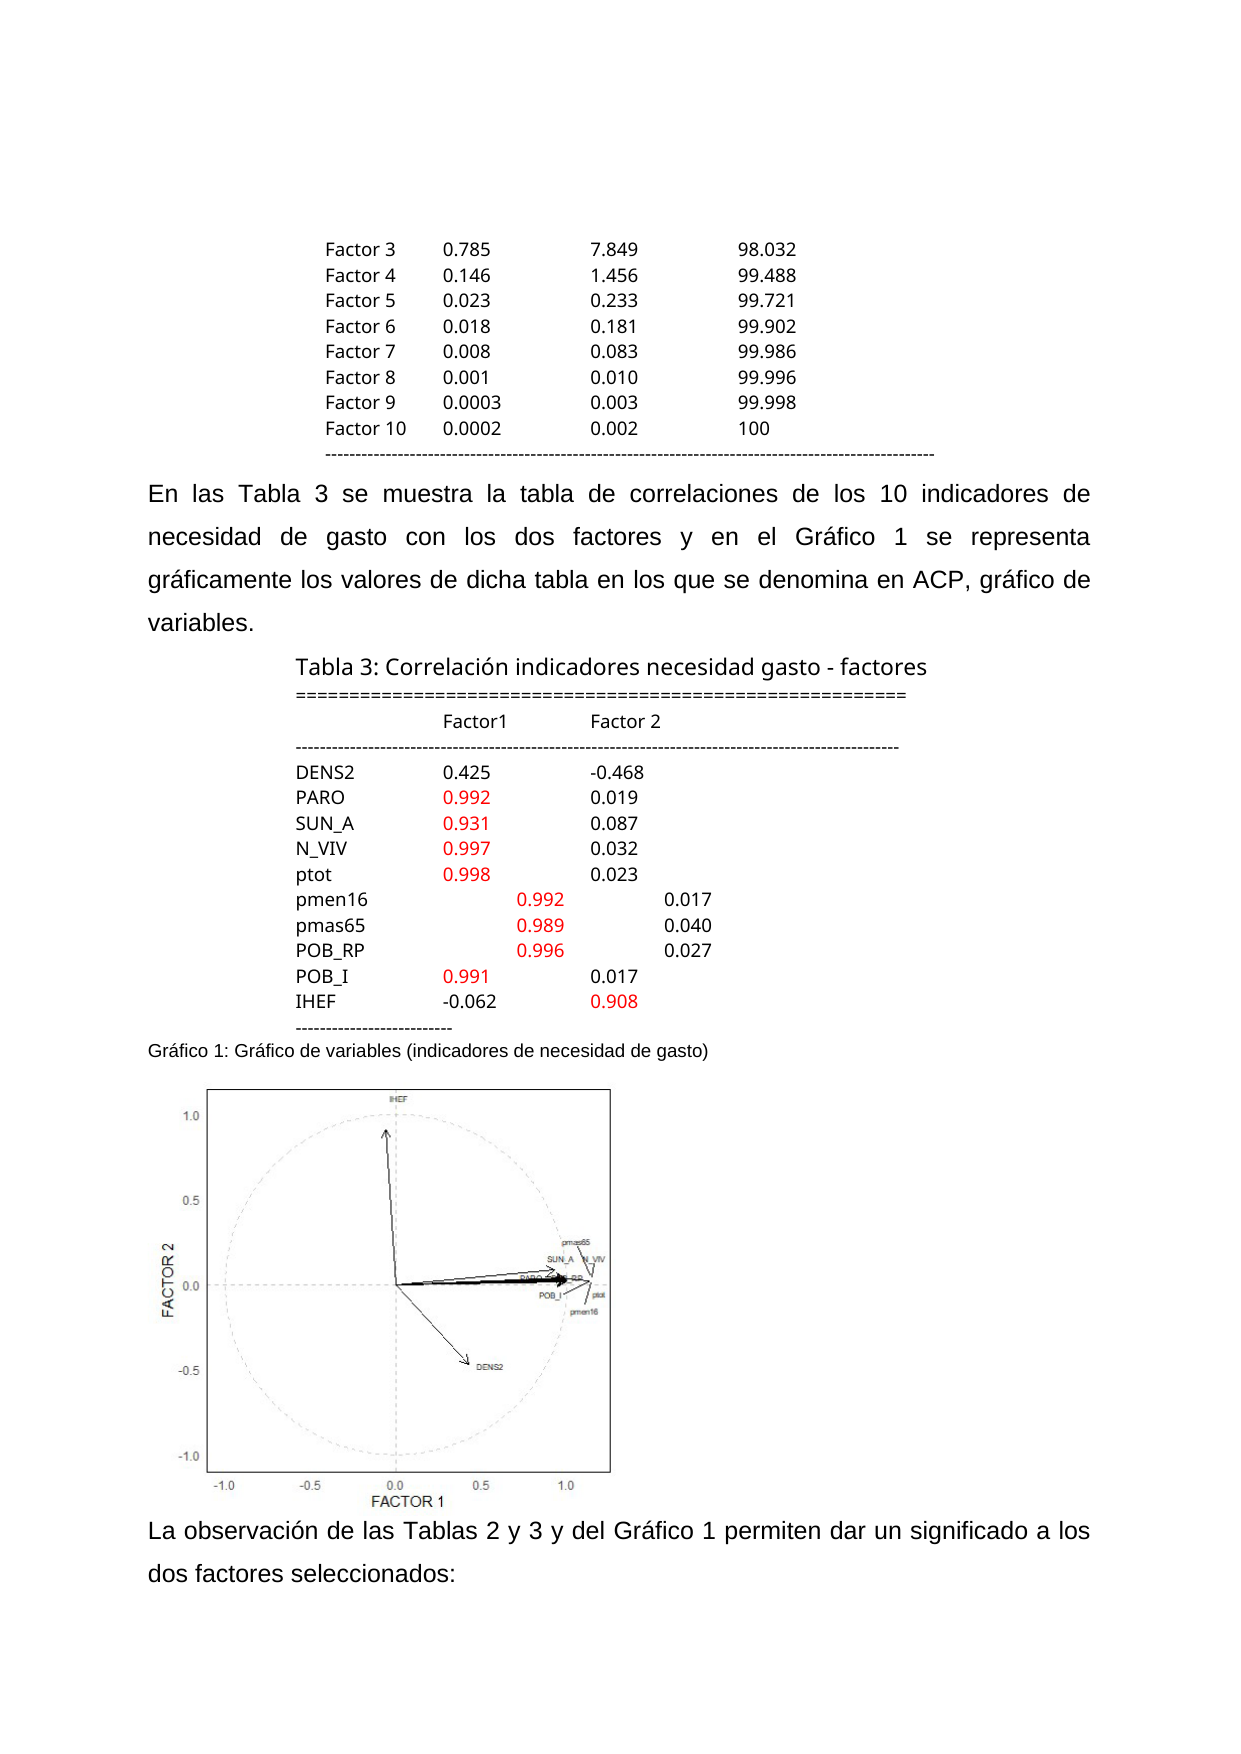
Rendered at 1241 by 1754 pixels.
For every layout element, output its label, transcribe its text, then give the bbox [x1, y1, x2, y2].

text POB_RP 0.996 0.027 [295, 938, 1092, 963]
text En las Tabla 3 se muestra la tabla de correlaciones de los 10 indicadores de necesidad de gasto con los dos factores y en el Gráfico 1 se representa gráficamente los valores de dicha tabla en los que se denomina en ACP, gráfico de variables. [148, 479, 1092, 637]
text SUN_A 0.931 0.087 [295, 810, 1092, 836]
text ---------------------------------------------------------------------------------------------------- [295, 733, 1092, 759]
text ========================================================= [295, 682, 1092, 708]
text pmen16 0.992 0.017 [295, 887, 1092, 912]
text Factor 4 0.146 1.456 99.488 [325, 262, 1092, 287]
text Factor 9 0.0003 0.003 99.998 [325, 389, 1092, 415]
text Factor1 Factor 2 [369, 708, 1092, 733]
text ----------------------------------------------------------------------------------------------------- [325, 441, 1092, 466]
text Factor 3 0.785 7.849 98.032 [325, 236, 1092, 262]
text Tabla 3: Correlación indicadores necesidad gasto - factores [295, 651, 1092, 682]
text ptot 0.998 0.023 [295, 861, 1092, 887]
text Gráfico 1: Gráfico de variables (indicadores de necesidad de gasto) [148, 1040, 1092, 1061]
text Factor 5 0.023 0.233 99.721 [325, 287, 1092, 313]
text Factor 8 0.001 0.010 99.996 [325, 364, 1092, 389]
text pmas65 0.989 0.040 [295, 912, 1092, 938]
text Factor 6 0.018 0.181 99.902 [325, 313, 1092, 338]
text La observación de las Tablas 2 y 3 y del Gráfico 1 permiten dar un significado a los dos factores seleccionados: [148, 1516, 1092, 1588]
text IHEF -0.062 0.908 [295, 989, 1092, 1014]
text -------------------------- [295, 1014, 1092, 1040]
text PARO 0.992 0.019 [295, 784, 1092, 810]
text Factor 7 0.008 0.083 99.986 [325, 338, 1092, 364]
text DENS2 0.425 -0.468 [295, 759, 1092, 784]
text N_VIV 0.997 0.032 [295, 836, 1092, 861]
text POB_I 0.991 0.017 [295, 963, 1092, 989]
text Factor 10 0.0002 0.002 100 [325, 415, 1092, 441]
